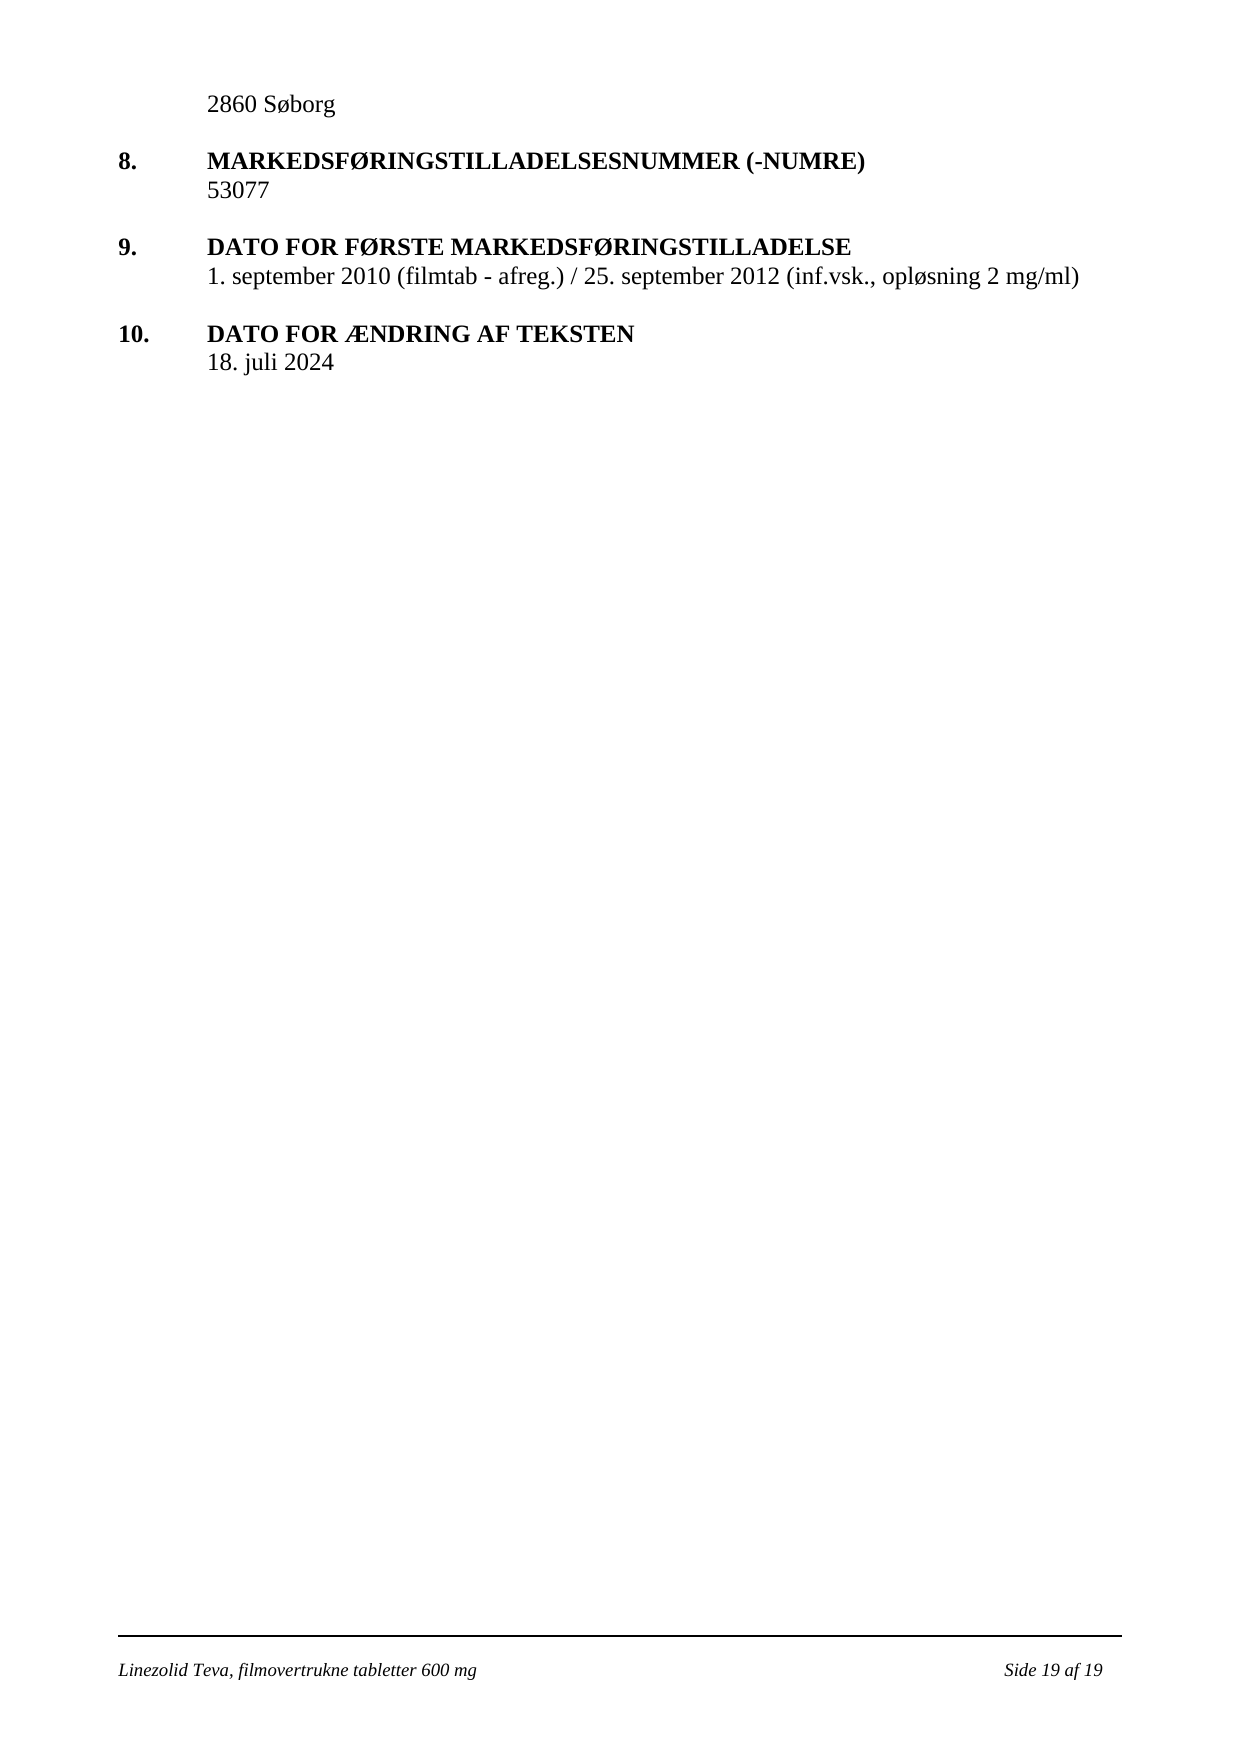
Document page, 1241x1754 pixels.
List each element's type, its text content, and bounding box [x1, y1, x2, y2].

text 10. DATO FOR ÆNDRING AF TEKSTEN [118, 319, 1122, 347]
text 8. MARKEDSFØRINGSTILLADELSESNUMMER (-NUMRE) [118, 146, 1122, 175]
text 1. september 2010 (filmtab - afreg.) / 25. september 2012 (inf.vsk., opløsning 2 mg/ml) [118, 261, 1122, 290]
text 18. juli 2024 [118, 347, 1122, 376]
text 53077 [118, 175, 1122, 204]
text 2860 Søborg [118, 89, 1122, 117]
text 9. DATO FOR FØRSTE MARKEDSFØRINGSTILLADELSE [118, 232, 1122, 261]
